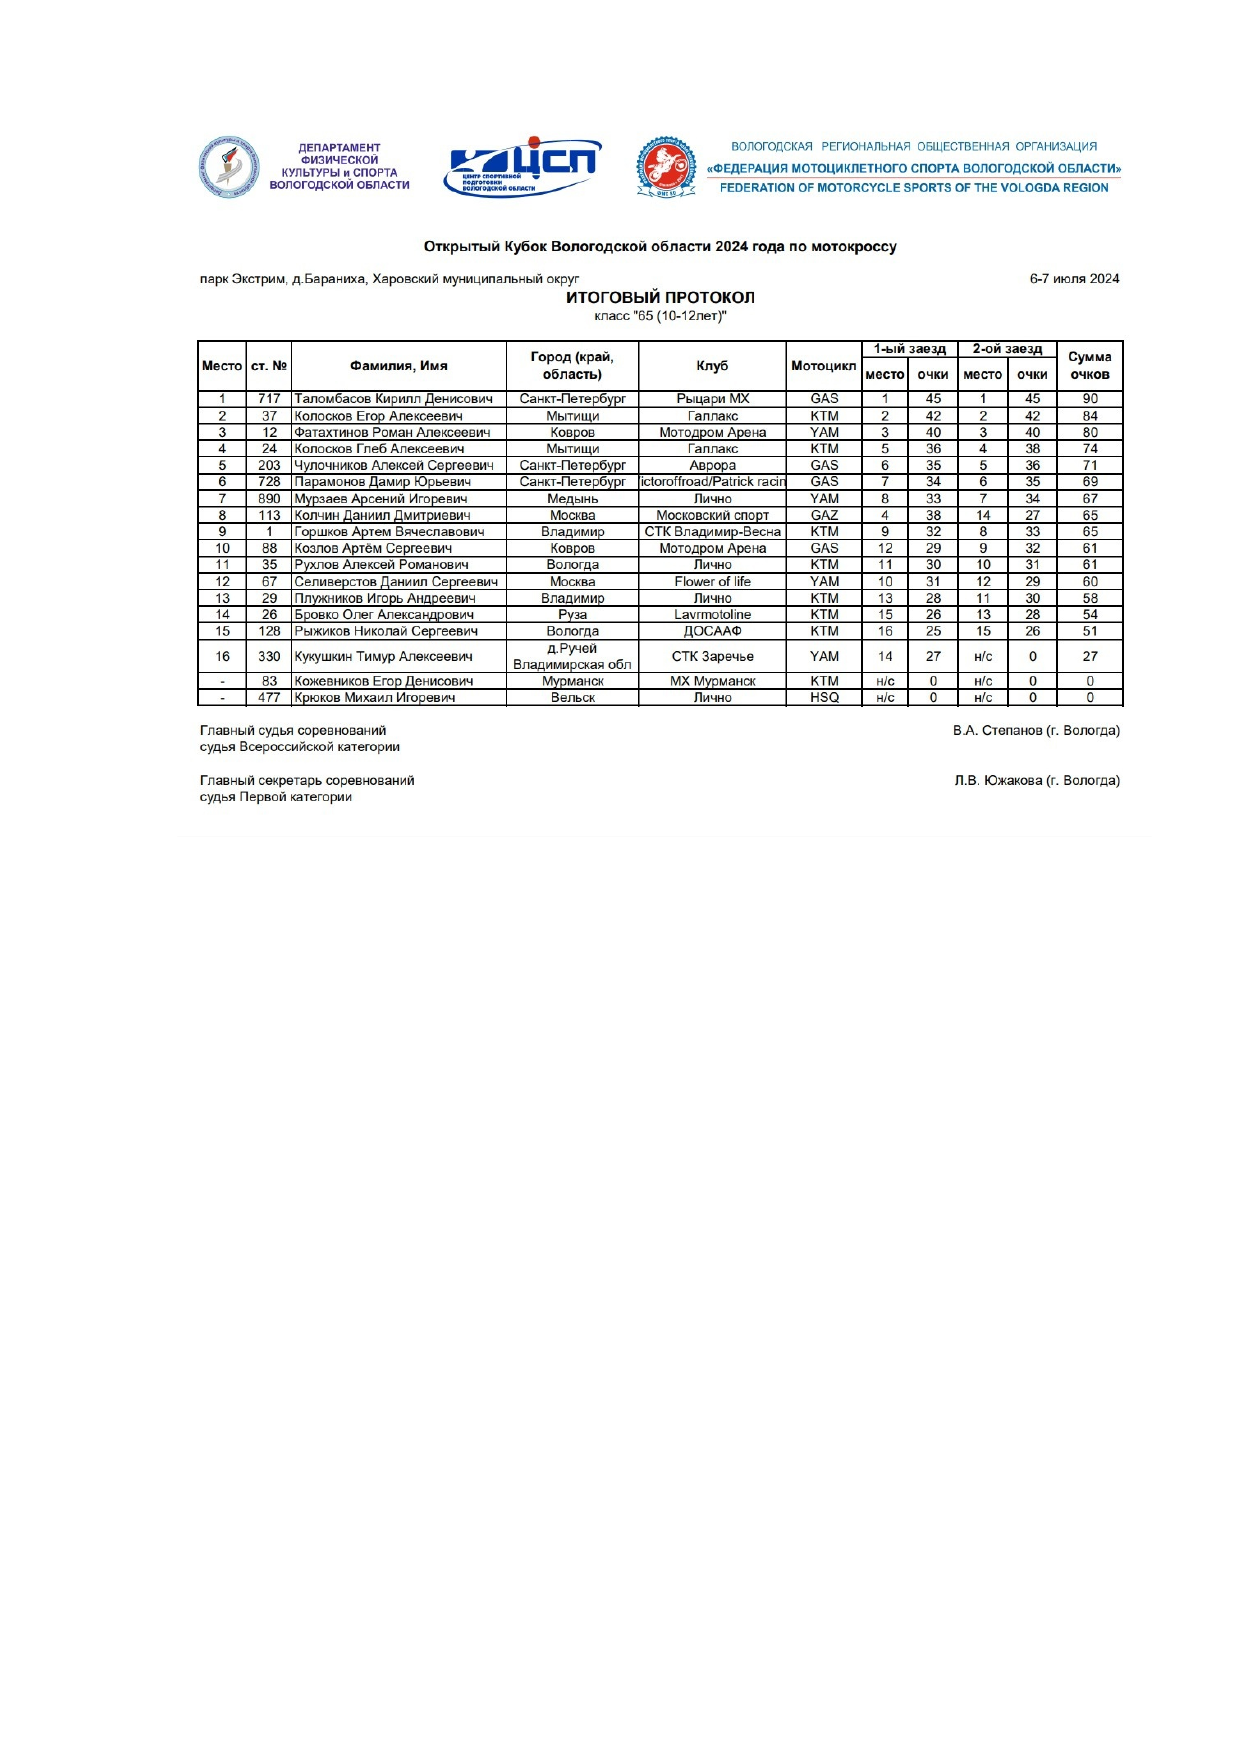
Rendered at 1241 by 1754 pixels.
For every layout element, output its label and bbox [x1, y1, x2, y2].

picture [177, 118, 1152, 837]
